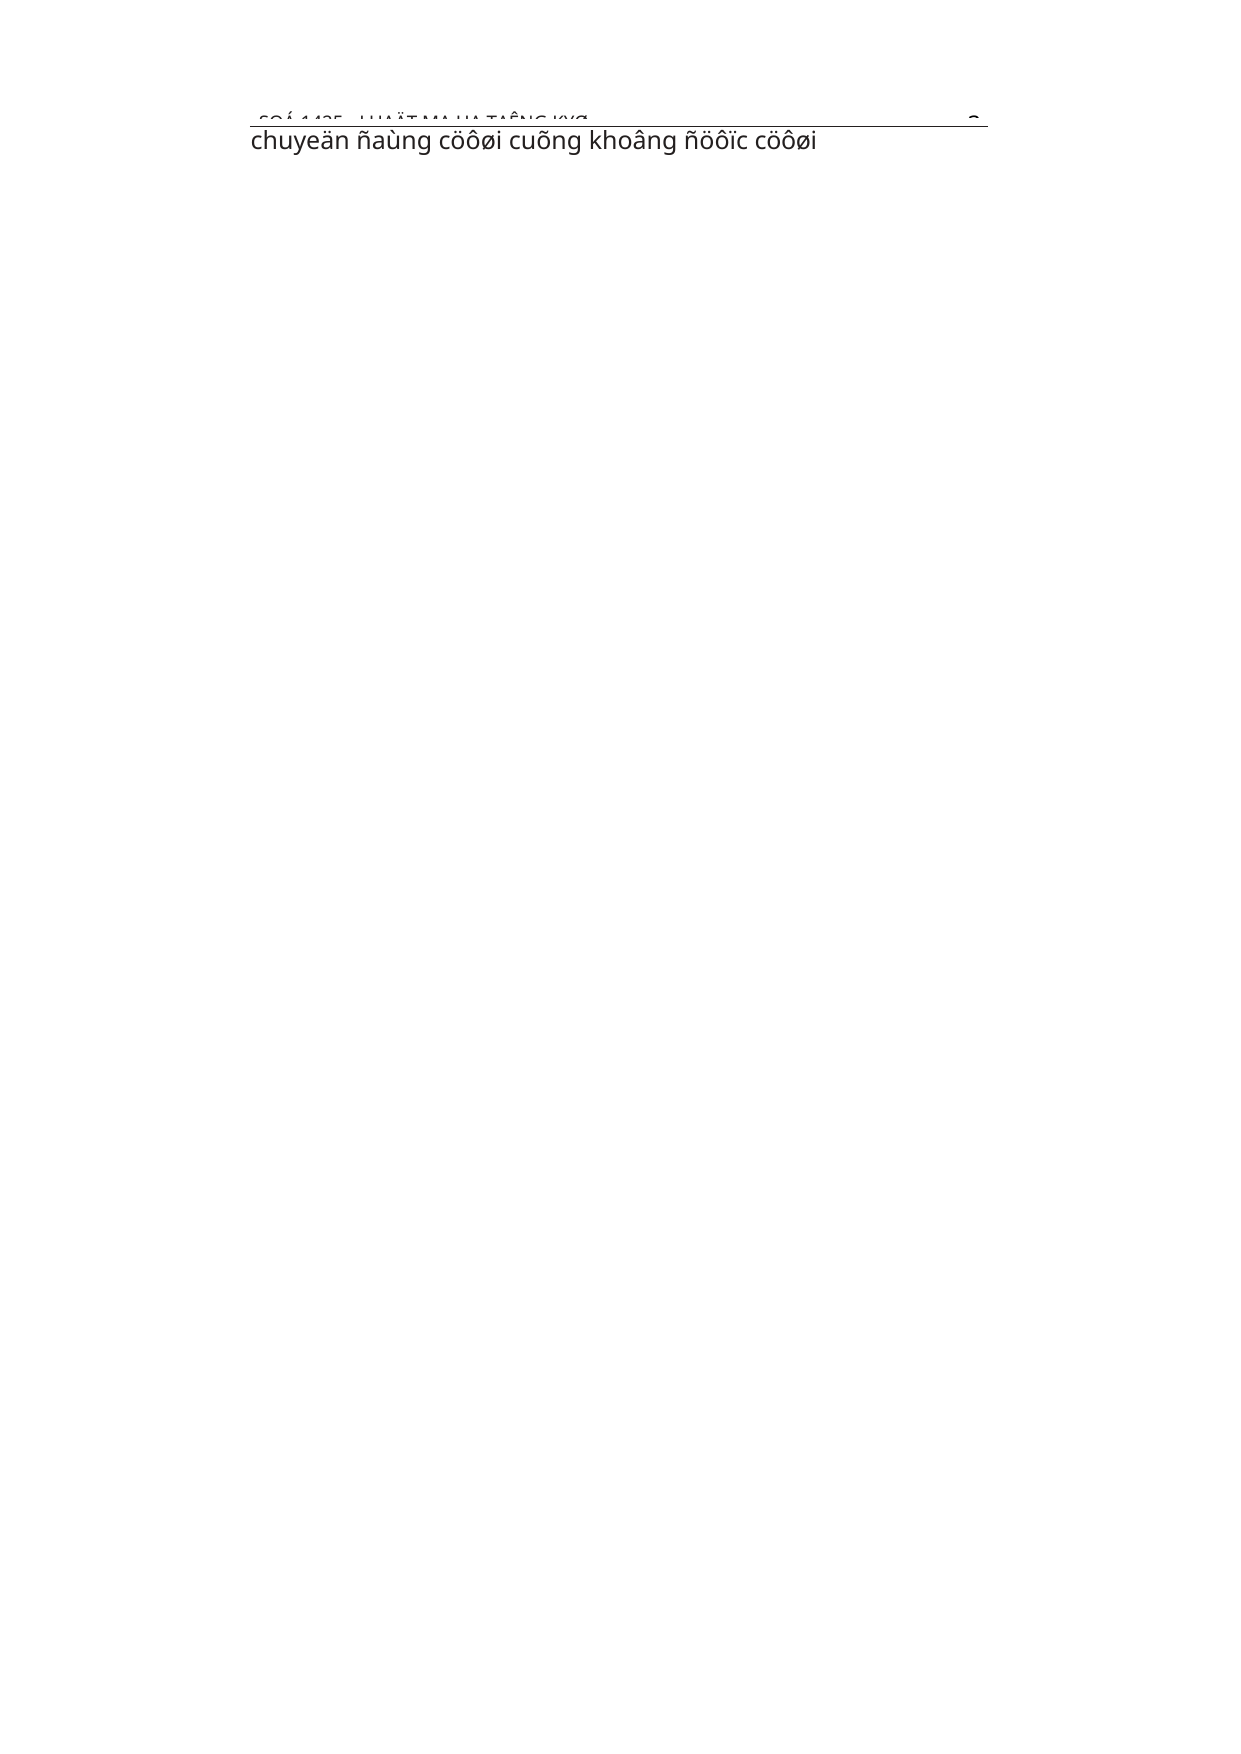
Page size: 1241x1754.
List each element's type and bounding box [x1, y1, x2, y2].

text [250, 125, 1001, 156]
